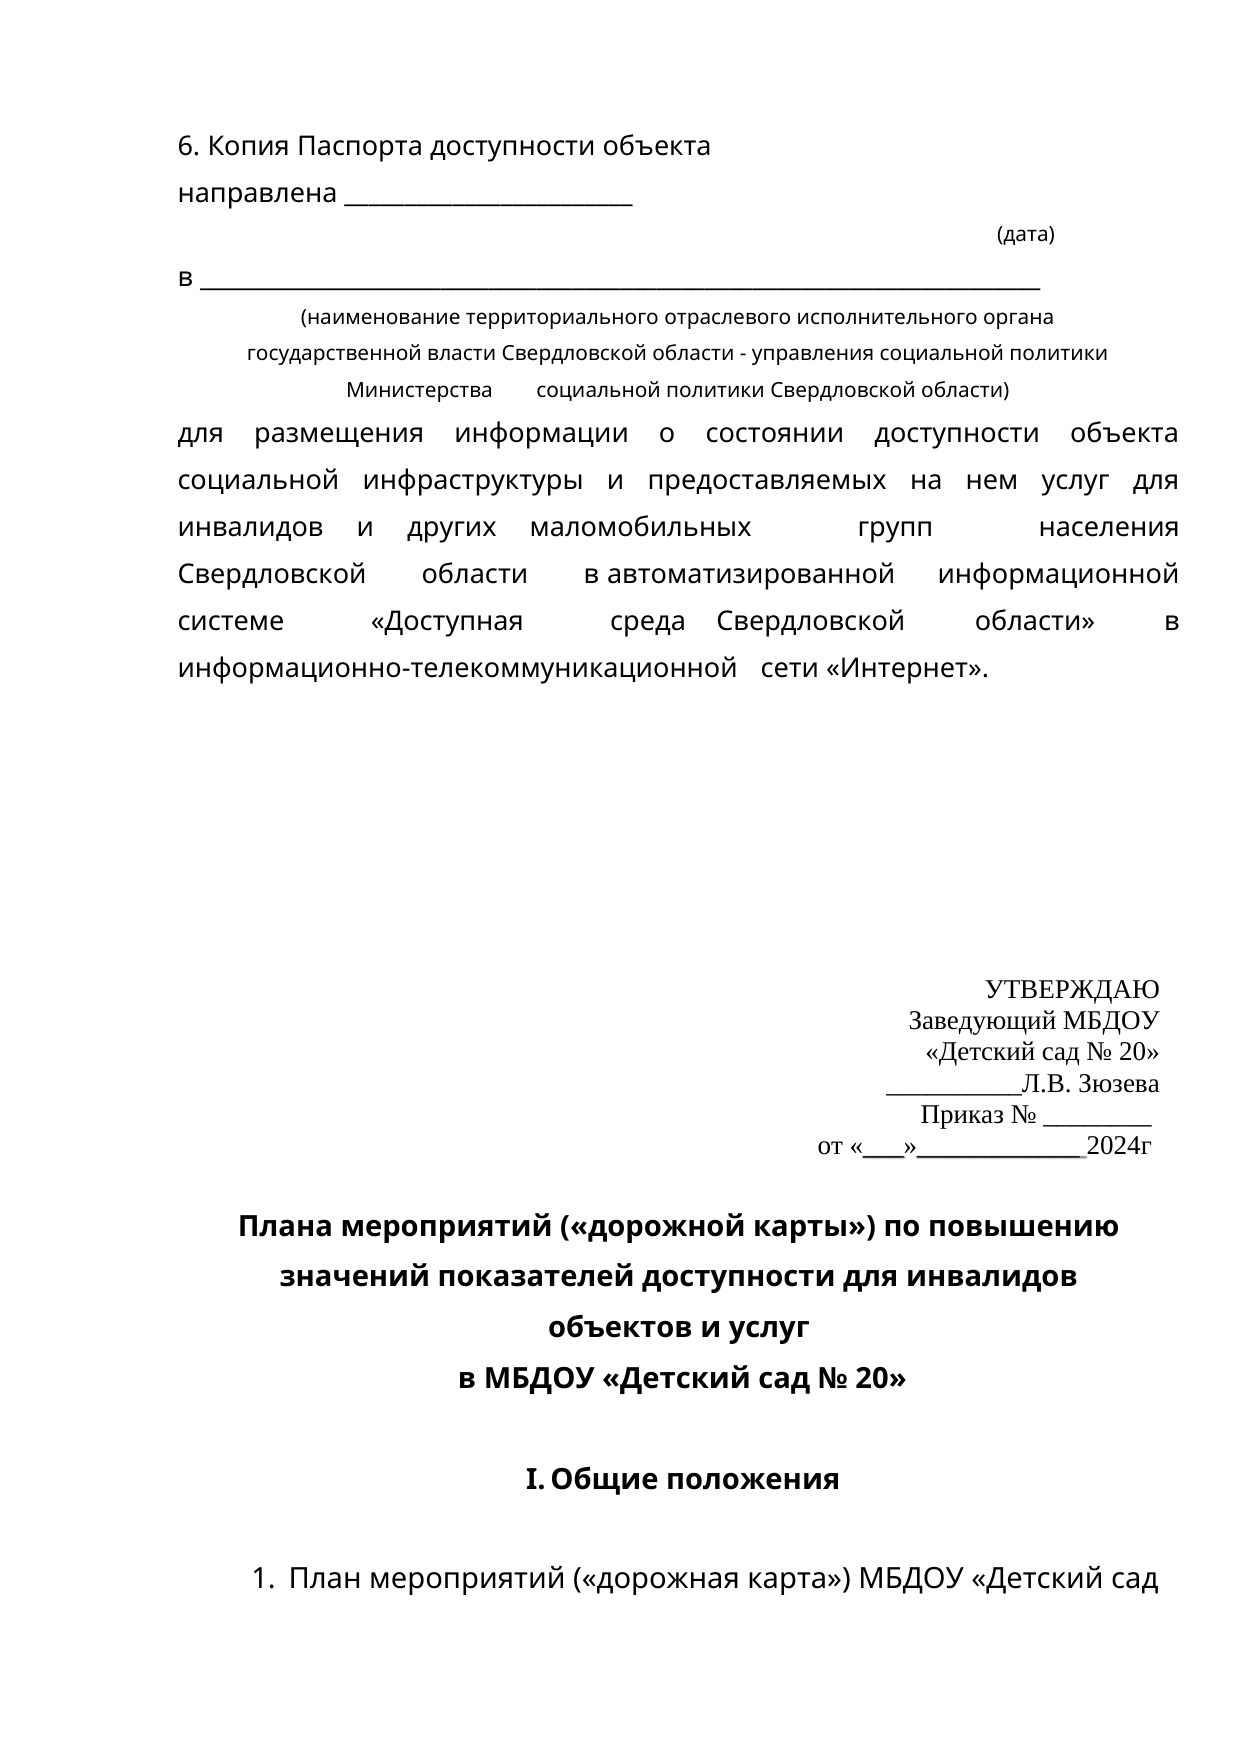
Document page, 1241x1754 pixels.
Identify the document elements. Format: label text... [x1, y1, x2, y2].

text (наименование территориального отраслевого исполнительного органа государственной власти Свердловской области - управления социальной политики Министерства социальной политики Свердловской области) [229, 294, 1127, 403]
text Плана мероприятий («дорожной карты») по повышению значений показателей доступности для инвалидов объектов и услуг [215, 1194, 1143, 1346]
text в ______________________________________________________________________ [177, 249, 1181, 294]
list План мероприятий («дорожная карта») МБДОУ «Детский сад [251, 1548, 1181, 1597]
list Общие положения [526, 1449, 1181, 1498]
picture [912, 1153, 1090, 1162]
list Копия Паспорта доступности объекта направлена ________________________ [177, 117, 869, 211]
text в МБДОУ «Детский сад № 20» [458, 1348, 1181, 1397]
picture [858, 1153, 907, 1162]
text (дата) [997, 212, 1181, 247]
text для размещения информации о состоянии доступности объекта социальной инфраструктуры и предоставляемых на нем услуг для инвалидов и других маломобильных групп населения Свердловской области в автоматизированной информационной системе «Доступная среда Свердловской области» в информационно-телекоммуникационной сети «Интернет». [177, 403, 1180, 686]
text Приказ № ________ от «___»____________ 2024г [817, 1098, 1179, 1160]
text УТВЕРЖДАЮ Заведующий МБДОУ «Детский сад № 20» __________Л.В. Зюзева [878, 973, 1160, 1098]
